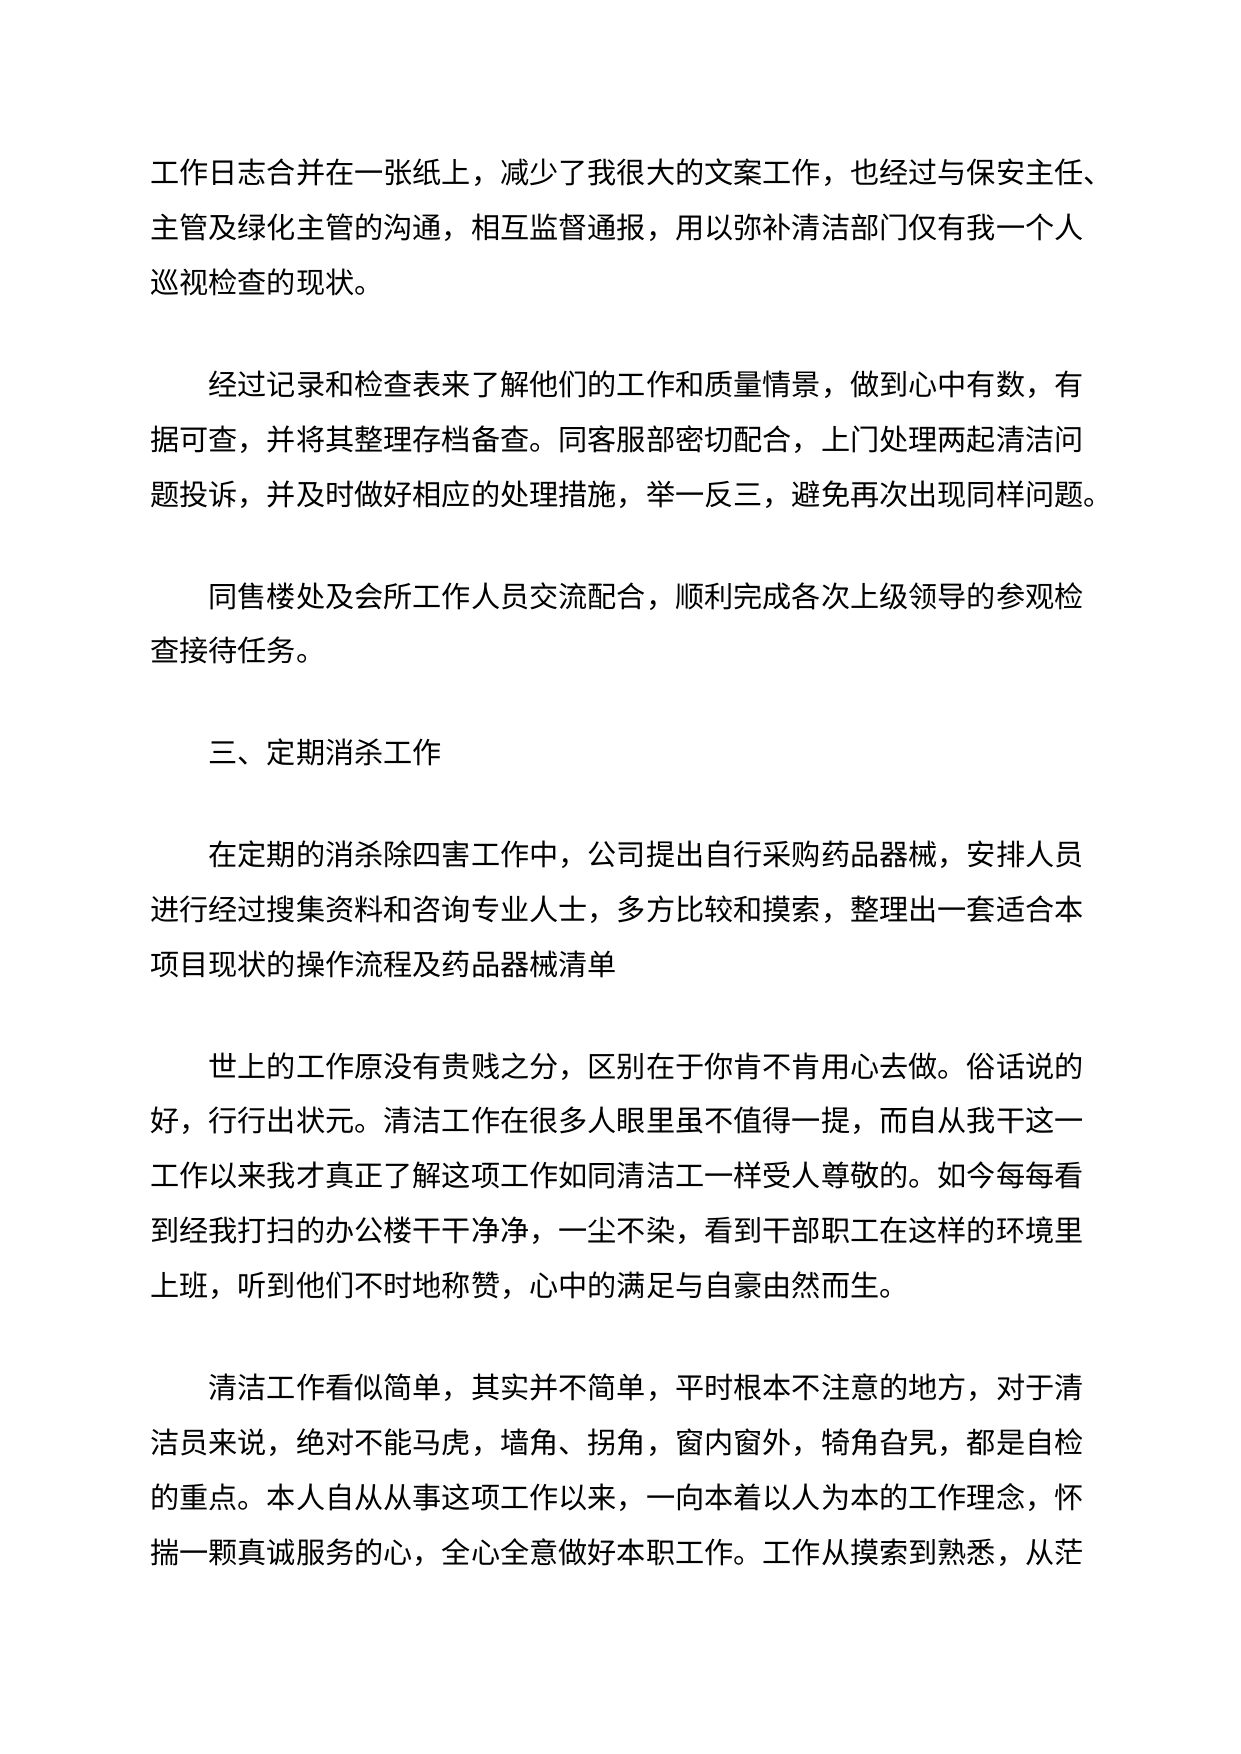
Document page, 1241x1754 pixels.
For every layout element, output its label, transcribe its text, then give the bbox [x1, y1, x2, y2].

text 经过记录和检查表来了解他们的工作和质量情景，做到心中有数，有据可查，并将其整理存档备查。同客服部密切配合，上门处理两起清洁问题投诉，并及时做好相应的处理措施，举一反三，避免再次出现同样问题。 [150, 362, 1090, 514]
text 同售楼处及会所工作人员交流配合，顺利完成各次上级领导的参观检查接待任务。 [150, 573, 1090, 670]
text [150, 1364, 1090, 1571]
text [150, 150, 1090, 302]
text 三、定期消杀工作 [150, 730, 1090, 772]
text 世上的工作原没有贵贱之分，区别在于你肯不肯用心去做。俗话说的好，行行出状元。清洁工作在很多人眼里虽不值得一提，而自从我干这一工作以来我才真正了解这项工作如同清洁工一样受人尊敬的。如今每每看到经我打扫的办公楼干干净净，一尘不染，看到干部职工在这样的环境里上班，听到他们不时地称赞，心中的满足与自豪由然而生。 [150, 1043, 1090, 1305]
text 在定期的消杀除四害工作中，公司提出自行采购药品器械，安排人员进行经过搜集资料和咨询专业人士，多方比较和摸索，整理出一套适合本项目现状的操作流程及药品器械清单 [150, 832, 1090, 984]
